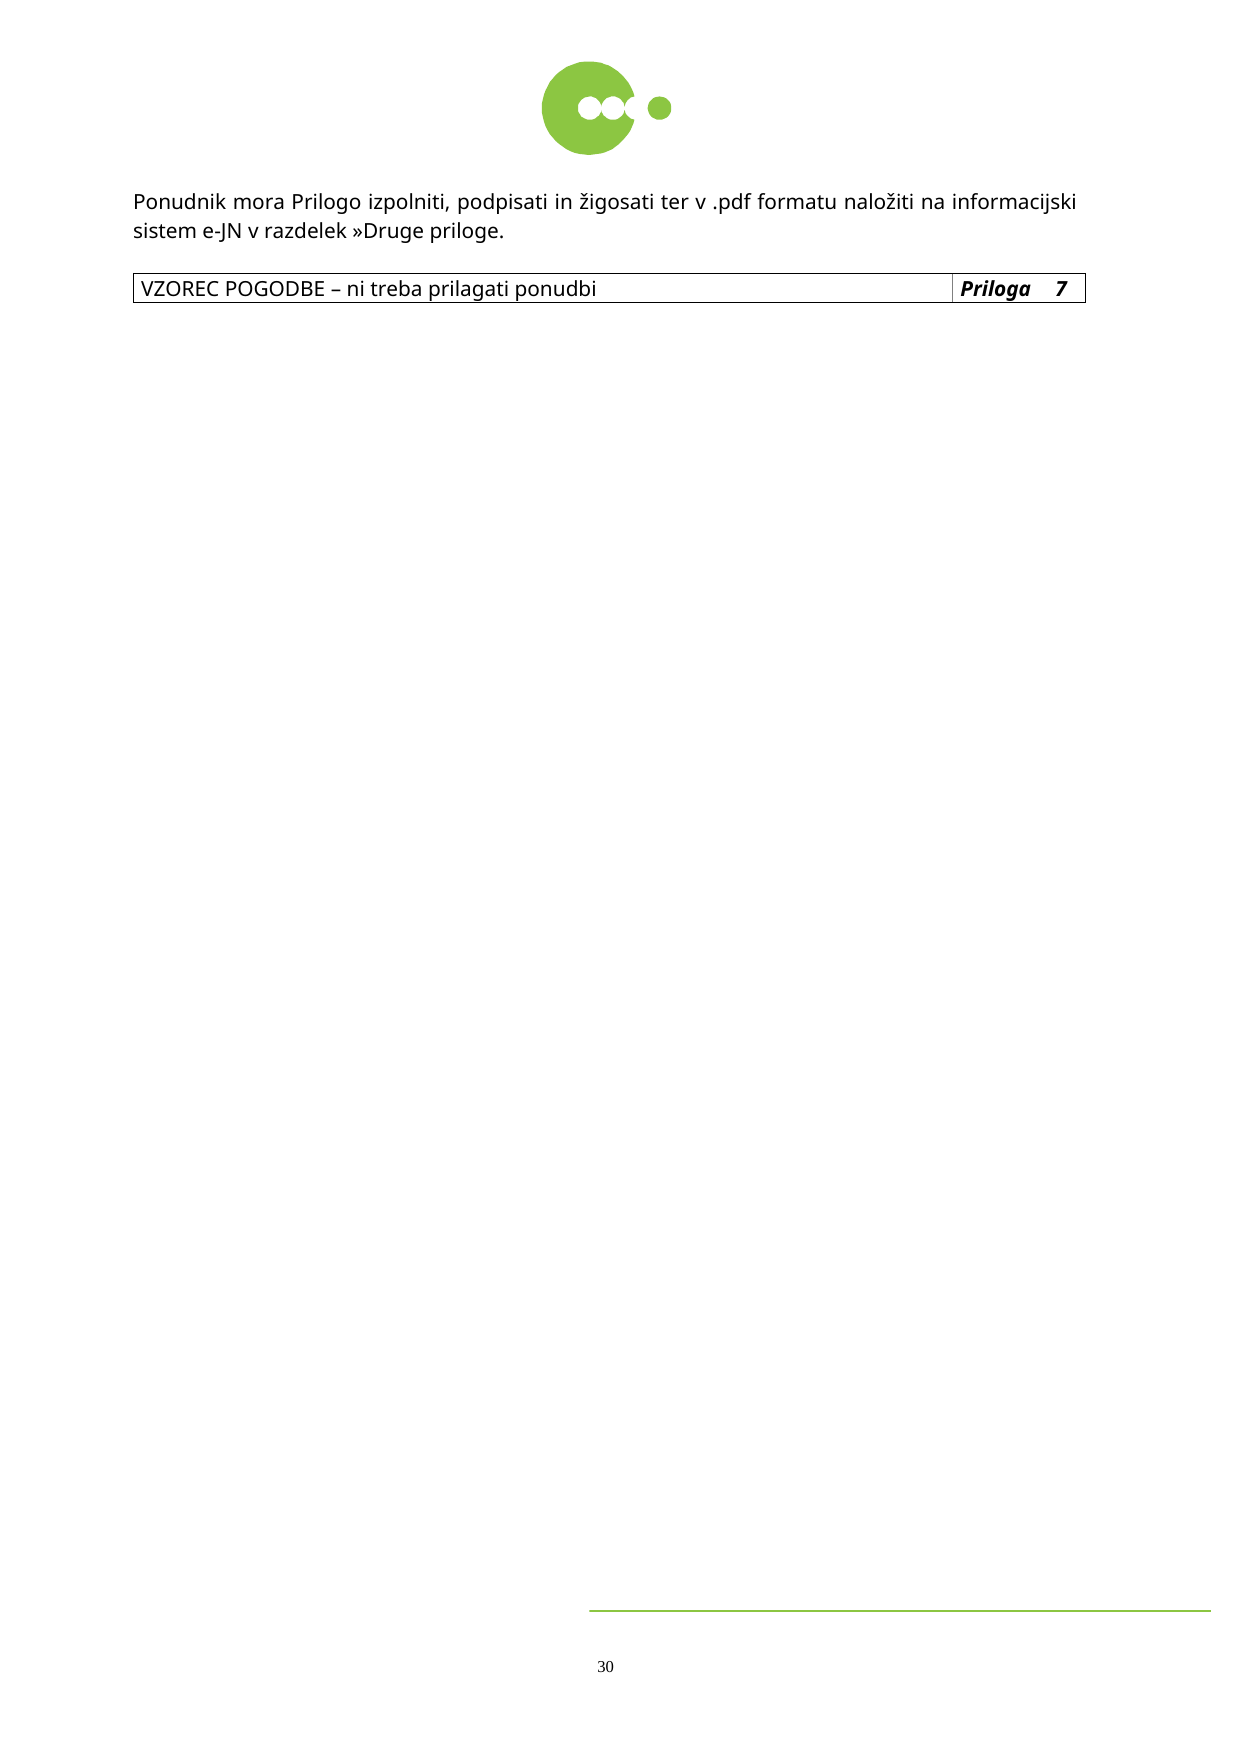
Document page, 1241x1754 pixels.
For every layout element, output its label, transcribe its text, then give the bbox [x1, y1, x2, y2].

table_header Priloga [953, 274, 1048, 302]
table_header 7 [1048, 274, 1085, 302]
text Ponudnik mora Prilogo izpolniti, podpisati in žigosati ter v .pdf formatu naložiti na informacijski sistem e-JN v razdelek »Druge priloge. [133, 187, 1078, 244]
table_header VZOREC POGODBE – ni treba prilagati ponudbi [134, 274, 952, 302]
